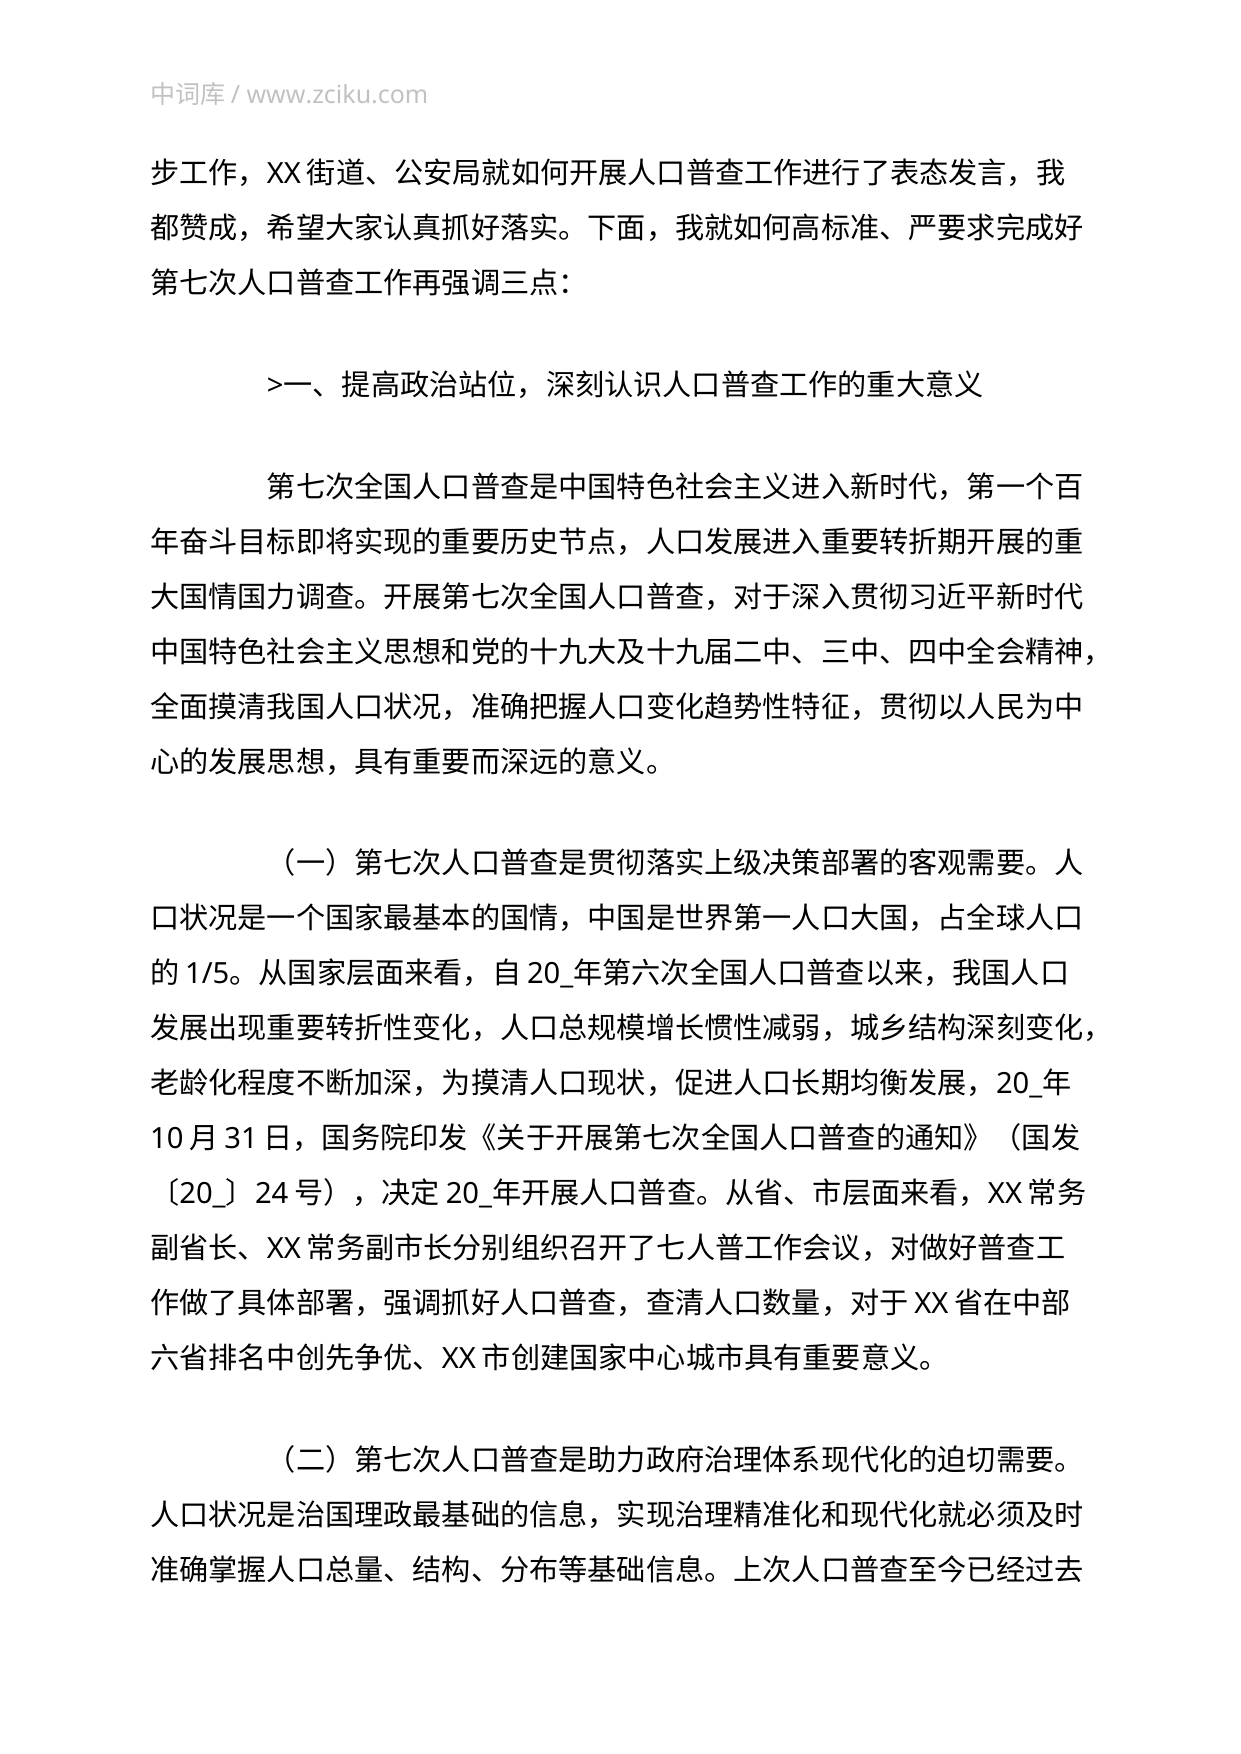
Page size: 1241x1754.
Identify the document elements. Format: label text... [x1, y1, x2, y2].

text 第七次全国人口普查是中国特色社会主义进入新时代，第一个百年奋斗目标即将实现的重要历史节点，人口发展进入重要转折期开展的重大国情国力调查。开展第七次全国人口普查，对于深入贯彻习近平新时代中国特色社会主义思想和党的十九大及十九届二中、三中、四中全会精神，全面摸清我国人口状况，准确把握人口变化趋势性特征，贯彻以人民为中心的发展思想，具有重要而深远的意义。 [150, 464, 1090, 780]
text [150, 150, 1090, 302]
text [150, 1437, 1090, 1589]
text >一、提高政治站位，深刻认识人口普查工作的重大意义 [150, 362, 1090, 404]
text （一）第七次人口普查是贯彻落实上级决策部署的客观需要。人口状况是一个国家最基本的国情，中国是世界第一人口大国，占全球人口的1/5。从国家层面来看，自20_年第六次全国人口普查以来，我国人口发展出现重要转折性变化，人口总规模增长惯性减弱，城乡结构深刻变化，老龄化程度不断加深，为摸清人口现状，促进人口长期均衡发展，20_年10月31日，国务院印发《关于开展第七次全国人口普查的通知》（国发〔20_〕24号），决定20_年开展人口普查。从省、市层面来看，XX常务副省长、XX常务副市长分别组织召开了七人普工作会议，对做好普查工作做了具体部署，强调抓好人口普查，查清人口数量，对于XX省在中部六省排名中创先争优、XX市创建国家中心城市具有重要意义。 [150, 840, 1090, 1377]
